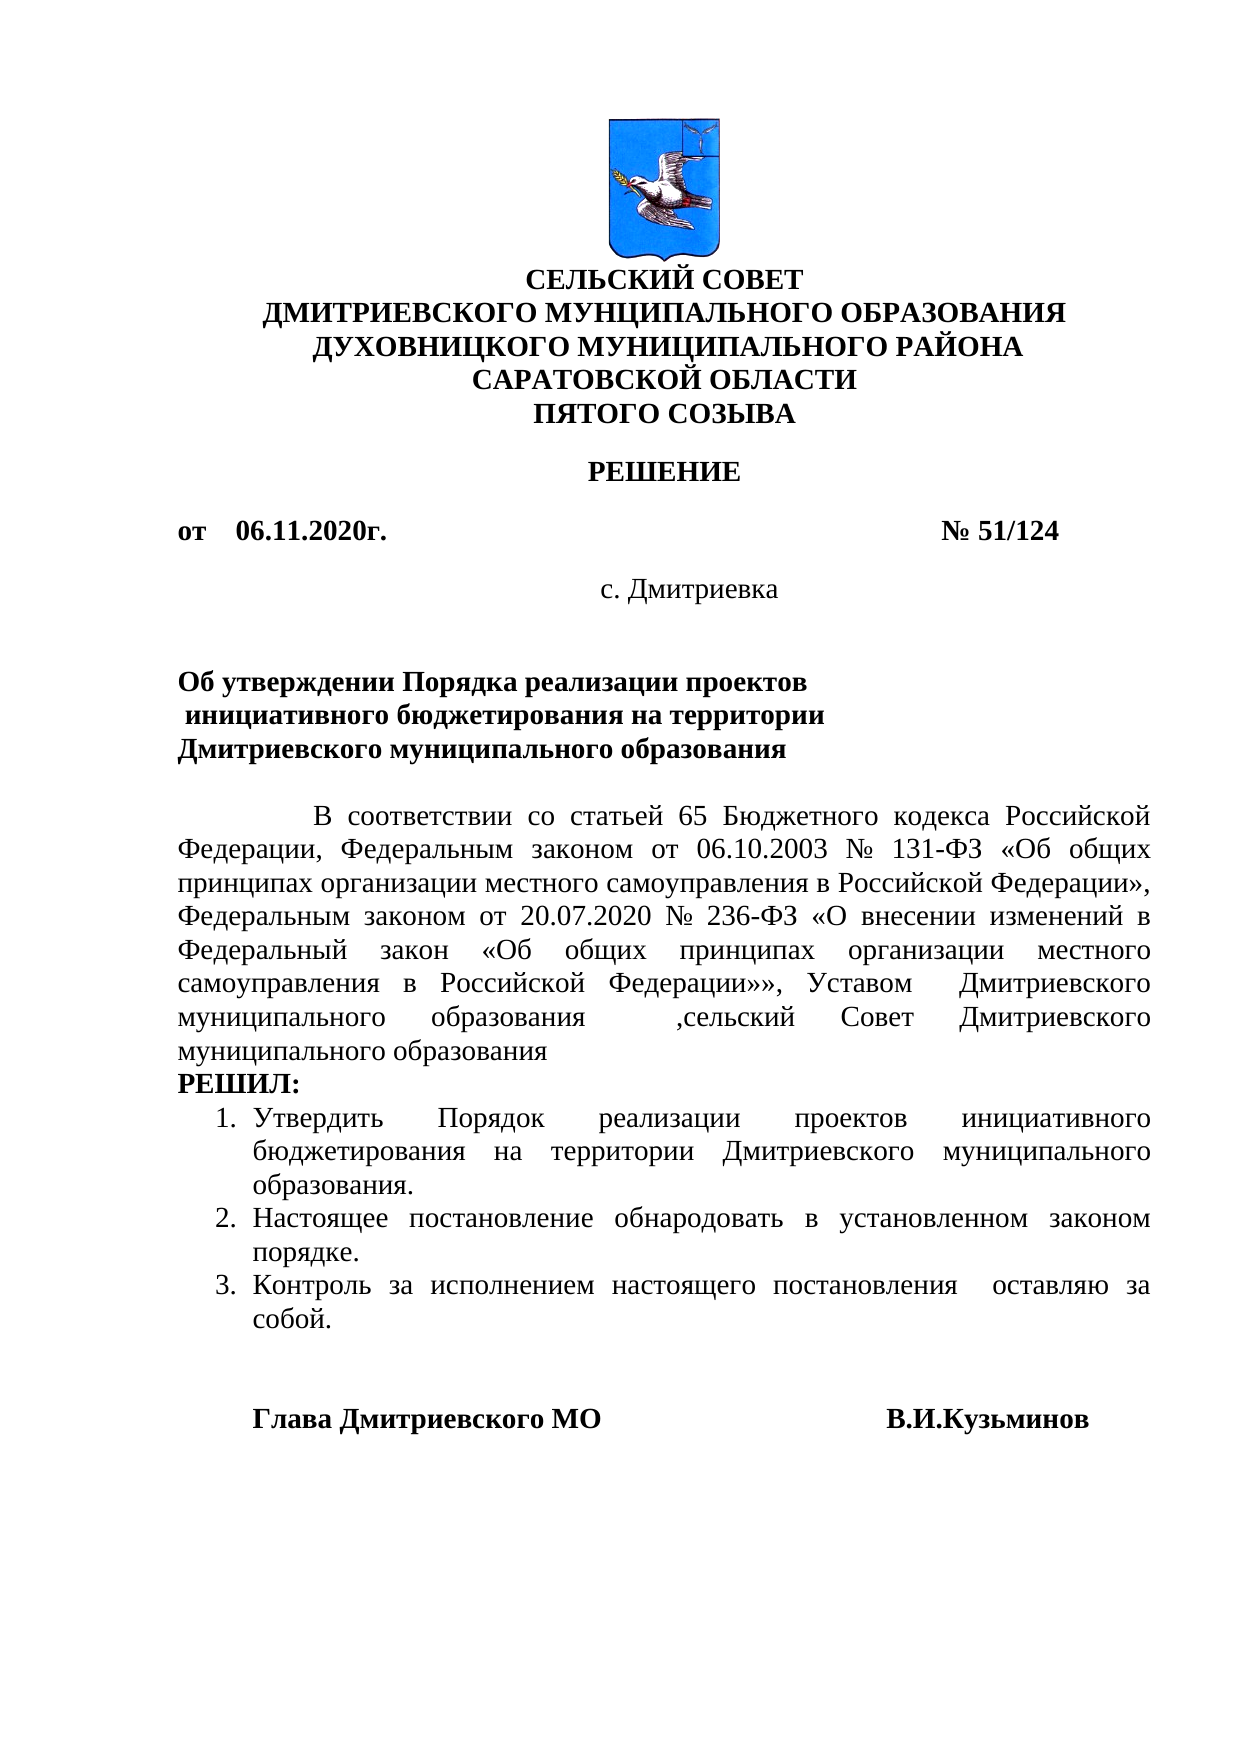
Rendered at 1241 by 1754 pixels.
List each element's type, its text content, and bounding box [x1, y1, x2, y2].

text от 06.11.2020г. № 51/124 [177, 513, 1152, 547]
text ДМИТРИЕВСКОГО МУНЦИПАЛЬНОГО ОБРАЗОВАНИЯ [177, 295, 1152, 329]
text с. Дмитриевка [177, 572, 1152, 605]
text Об утверждении Порядка реализации проектов [177, 664, 1152, 697]
text ДУХОВНИЦКОГО МУНИЦИПАЛЬНОГО РАЙОНА [177, 329, 1152, 362]
text РЕШИЛ: [177, 1066, 1152, 1100]
list Контроль за исполнением настоящего постановления оставляю за собой. [215, 1267, 1152, 1334]
text САРАТОВСКОЙ ОБЛАСТИ [177, 362, 1152, 396]
text Дмитриевского муниципального образования [177, 731, 1152, 764]
list Утвердить Порядок реализации проектов инициативного бюджетирования на территории Дмитриевского муниципального образования. [215, 1100, 1152, 1200]
text СЕЛЬСКИЙ СОВЕТ [177, 262, 1152, 295]
list Глава Дмитриевского МО В.И.Кузьминов [252, 1402, 1152, 1435]
list Настоящее постановление обнародовать в установленном законом порядке. [215, 1200, 1152, 1267]
text РЕШЕНИЕ [177, 454, 1152, 488]
text ПЯТОГО СОЗЫВА [177, 396, 1152, 429]
text В соответствии со статьей 65 Бюджетного кодекса Российской Федерации, Федеральным законом от 06.10.2003 № 131-ФЗ «Об общих принципах организации местного самоуправления в Российской Федерации», Федеральным законом от 20.07.2020 № 236-ФЗ «О внесении изменений в Федеральный закон «Об общих принципах организации местного самоуправления в Российской Федерации»», Уставом Дмитриевского муниципального образования ,сельский Совет Дмитриевского муниципального образования [177, 798, 1152, 1066]
text инициативного бюджетирования на территории [177, 697, 1152, 731]
